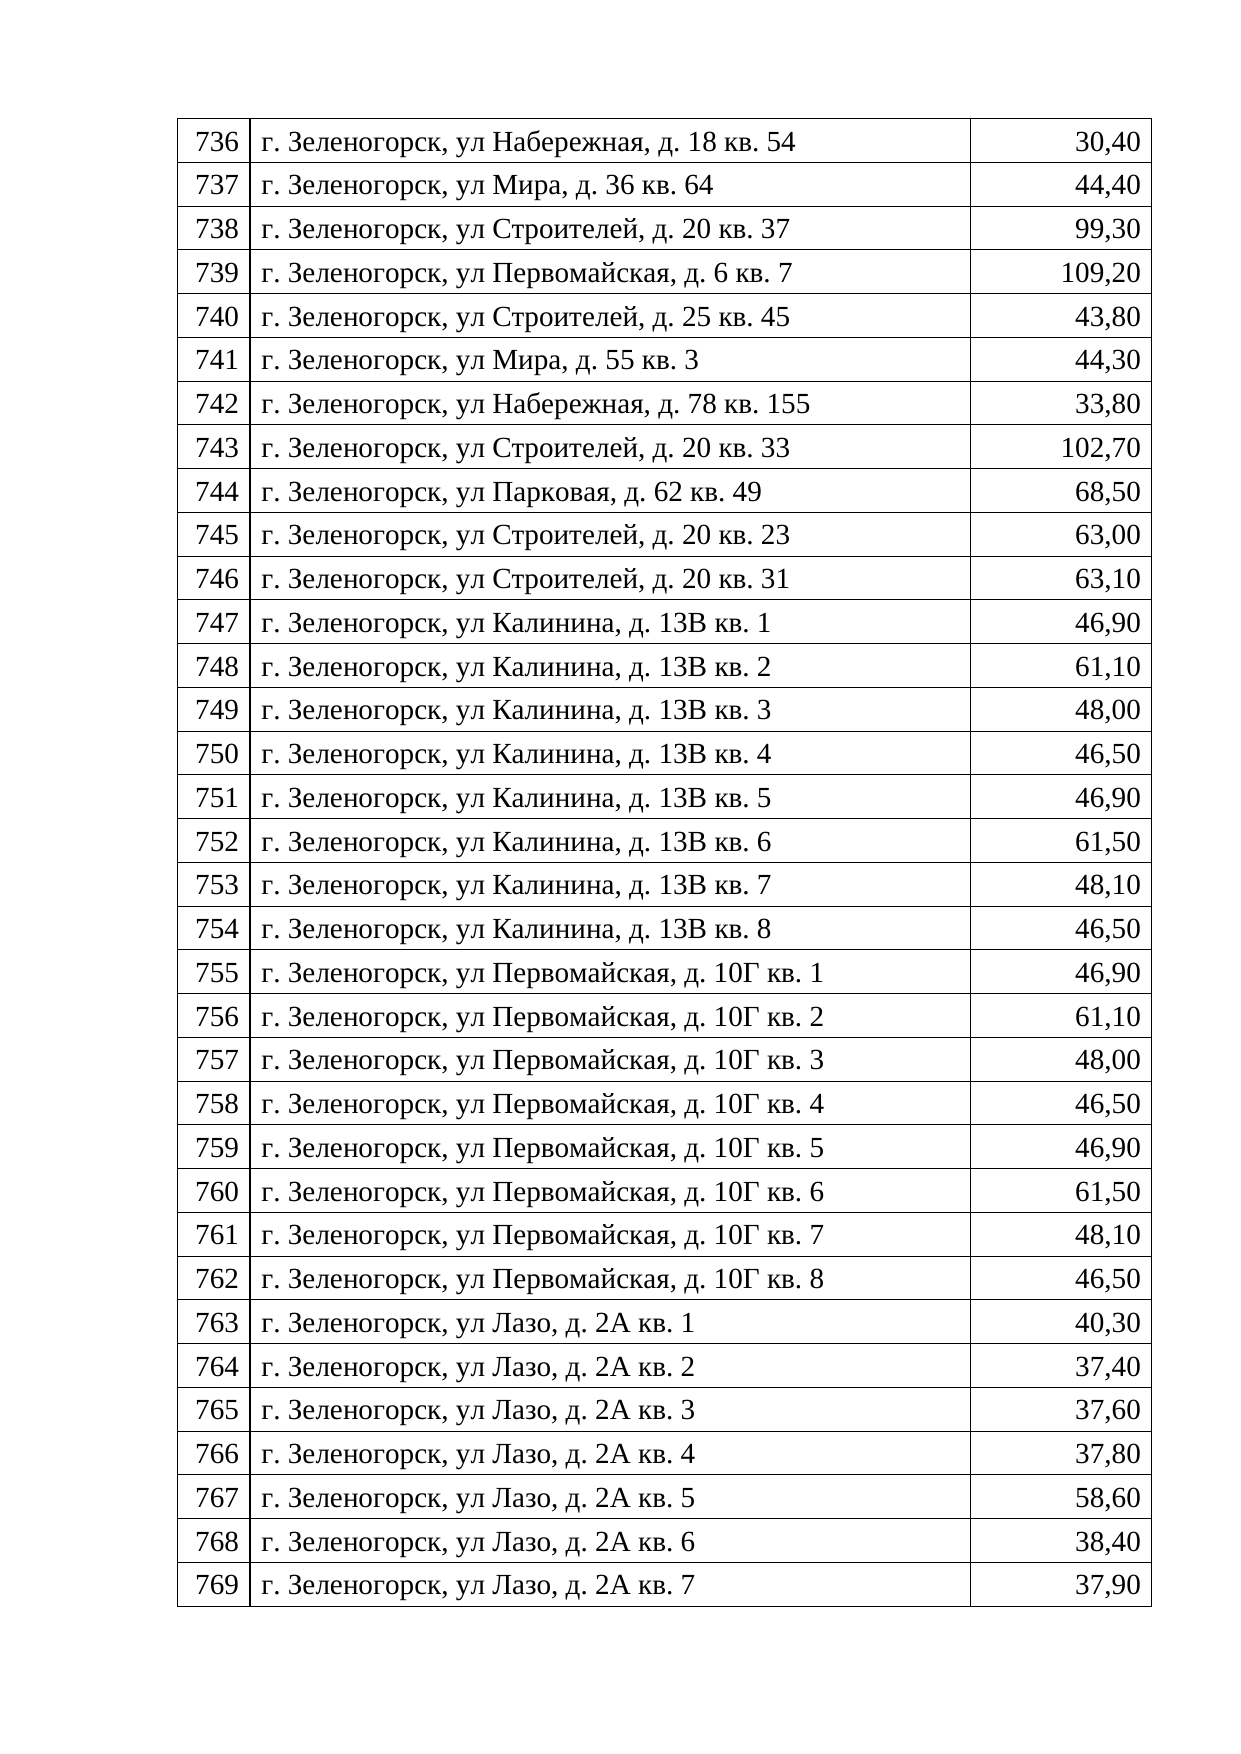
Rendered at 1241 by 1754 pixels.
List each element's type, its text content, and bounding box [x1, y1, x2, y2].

table_cell 752 [178, 819, 249, 862]
table_cell г. Зеленогорск, ул Калинина, д. 13В кв. 1 [251, 600, 970, 643]
table_cell г. Зеленогорск, ул Первомайская, д. 10Г кв. 4 [251, 1082, 970, 1124]
table_cell г. Зеленогорск, ул Набережная, д. 78 кв. 155 [251, 382, 970, 424]
table_cell 739 [178, 250, 249, 293]
table_cell 758 [178, 1082, 249, 1124]
table_cell г. Зеленогорск, ул Калинина, д. 13В кв. 8 [251, 907, 970, 949]
table_cell 764 [178, 1344, 249, 1387]
table_cell г. Зеленогорск, ул Первомайская, д. 6 кв. 7 [251, 250, 970, 293]
table_cell 61,50 [971, 819, 1151, 862]
table_cell 736 [178, 119, 249, 162]
table_cell 747 [178, 600, 249, 643]
table_cell 46,50 [971, 1257, 1151, 1299]
table_cell 737 [178, 163, 249, 206]
table_cell г. Зеленогорск, ул Первомайская, д. 10Г кв. 7 [251, 1213, 970, 1256]
table_cell г. Зеленогорск, ул Парковая, д. 62 кв. 49 [251, 469, 970, 512]
table_cell г. Зеленогорск, ул Первомайская, д. 10Г кв. 2 [251, 994, 970, 1037]
table_cell г. Зеленогорск, ул Строителей, д. 20 кв. 33 [251, 425, 970, 468]
table_cell 46,50 [971, 732, 1151, 774]
table_cell г. Зеленогорск, ул Первомайская, д. 10Г кв. 1 [251, 950, 970, 993]
table_cell 109,20 [971, 250, 1151, 293]
table_cell 766 [178, 1432, 249, 1474]
table_cell 46,90 [971, 950, 1151, 993]
table_cell г. Зеленогорск, ул Строителей, д. 20 кв. 37 [251, 207, 970, 249]
table_cell г. Зеленогорск, ул Лазо, д. 2А кв. 2 [251, 1344, 970, 1387]
table_cell г. Зеленогорск, ул Первомайская, д. 10Г кв. 3 [251, 1038, 970, 1081]
table_cell г. Зеленогорск, ул Калинина, д. 13В кв. 6 [251, 819, 970, 862]
table_cell 755 [178, 950, 249, 993]
table_cell 99,30 [971, 207, 1151, 249]
table_cell 44,30 [971, 338, 1151, 381]
table_cell 760 [178, 1169, 249, 1212]
table_cell 46,90 [971, 1125, 1151, 1168]
table_cell 46,50 [971, 1082, 1151, 1124]
table_cell г. Зеленогорск, ул Мира, д. 55 кв. 3 [251, 338, 970, 381]
table_cell г. Зеленогорск, ул Калинина, д. 13В кв. 7 [251, 863, 970, 906]
table_cell 30,40 [971, 119, 1151, 162]
table_cell г. Зеленогорск, ул Калинина, д. 13В кв. 4 [251, 732, 970, 774]
table_cell г. Зеленогорск, ул Лазо, д. 2А кв. 4 [251, 1432, 970, 1474]
table_cell г. Зеленогорск, ул Строителей, д. 20 кв. 31 [251, 557, 970, 599]
table_cell 61,10 [971, 994, 1151, 1037]
table_cell 746 [178, 557, 249, 599]
table_cell 759 [178, 1125, 249, 1168]
table_cell г. Зеленогорск, ул Первомайская, д. 10Г кв. 8 [251, 1257, 970, 1299]
table_cell 750 [178, 732, 249, 774]
table_cell 40,30 [971, 1300, 1151, 1343]
table_cell 37,80 [971, 1432, 1151, 1474]
table_cell 44,40 [971, 163, 1151, 206]
table_cell 769 [178, 1563, 249, 1606]
table_cell 765 [178, 1388, 249, 1431]
table_cell г. Зеленогорск, ул Первомайская, д. 10Г кв. 6 [251, 1169, 970, 1212]
table_cell 68,50 [971, 469, 1151, 512]
table_cell 37,40 [971, 1344, 1151, 1387]
table_cell 102,70 [971, 425, 1151, 468]
table_cell 37,60 [971, 1388, 1151, 1431]
table_cell 48,00 [971, 688, 1151, 731]
table_cell г. Зеленогорск, ул Лазо, д. 2А кв. 7 [251, 1563, 970, 1606]
table_cell 46,90 [971, 775, 1151, 818]
table_cell 744 [178, 469, 249, 512]
table_cell 740 [178, 294, 249, 337]
table_cell г. Зеленогорск, ул Калинина, д. 13В кв. 5 [251, 775, 970, 818]
table_cell 48,10 [971, 1213, 1151, 1256]
table_cell 743 [178, 425, 249, 468]
table_cell 43,80 [971, 294, 1151, 337]
table_cell 762 [178, 1257, 249, 1299]
table_cell 748 [178, 644, 249, 687]
table_cell г. Зеленогорск, ул Лазо, д. 2А кв. 3 [251, 1388, 970, 1431]
table_cell 756 [178, 994, 249, 1037]
table_cell 745 [178, 513, 249, 556]
table_cell г. Зеленогорск, ул Калинина, д. 13В кв. 2 [251, 644, 970, 687]
table_cell 33,80 [971, 382, 1151, 424]
table_cell г. Зеленогорск, ул Лазо, д. 2А кв. 5 [251, 1475, 970, 1518]
table_cell 63,10 [971, 557, 1151, 599]
table_cell 61,10 [971, 644, 1151, 687]
table_cell 46,50 [971, 907, 1151, 949]
table_cell 742 [178, 382, 249, 424]
table_cell 767 [178, 1475, 249, 1518]
table_cell 48,00 [971, 1038, 1151, 1081]
table_cell г. Зеленогорск, ул Калинина, д. 13В кв. 3 [251, 688, 970, 731]
table_cell 754 [178, 907, 249, 949]
table_cell 46,90 [971, 600, 1151, 643]
table_cell 63,00 [971, 513, 1151, 556]
table_cell г. Зеленогорск, ул Лазо, д. 2А кв. 6 [251, 1519, 970, 1562]
table_cell 768 [178, 1519, 249, 1562]
table_cell г. Зеленогорск, ул Набережная, д. 18 кв. 54 [251, 119, 970, 162]
table_cell г. Зеленогорск, ул Лазо, д. 2А кв. 1 [251, 1300, 970, 1343]
table_cell 738 [178, 207, 249, 249]
table_cell 48,10 [971, 863, 1151, 906]
table_cell 749 [178, 688, 249, 731]
table_cell 757 [178, 1038, 249, 1081]
table_cell 763 [178, 1300, 249, 1343]
table_cell 38,40 [971, 1519, 1151, 1562]
table_cell г. Зеленогорск, ул Строителей, д. 20 кв. 23 [251, 513, 970, 556]
table_cell г. Зеленогорск, ул Мира, д. 36 кв. 64 [251, 163, 970, 206]
table_cell г. Зеленогорск, ул Первомайская, д. 10Г кв. 5 [251, 1125, 970, 1168]
table_cell 761 [178, 1213, 249, 1256]
table_cell г. Зеленогорск, ул Строителей, д. 25 кв. 45 [251, 294, 970, 337]
table_cell 753 [178, 863, 249, 906]
table_cell 37,90 [971, 1563, 1151, 1606]
table_cell 61,50 [971, 1169, 1151, 1212]
table_cell 751 [178, 775, 249, 818]
table_cell 58,60 [971, 1475, 1151, 1518]
table_cell 741 [178, 338, 249, 381]
